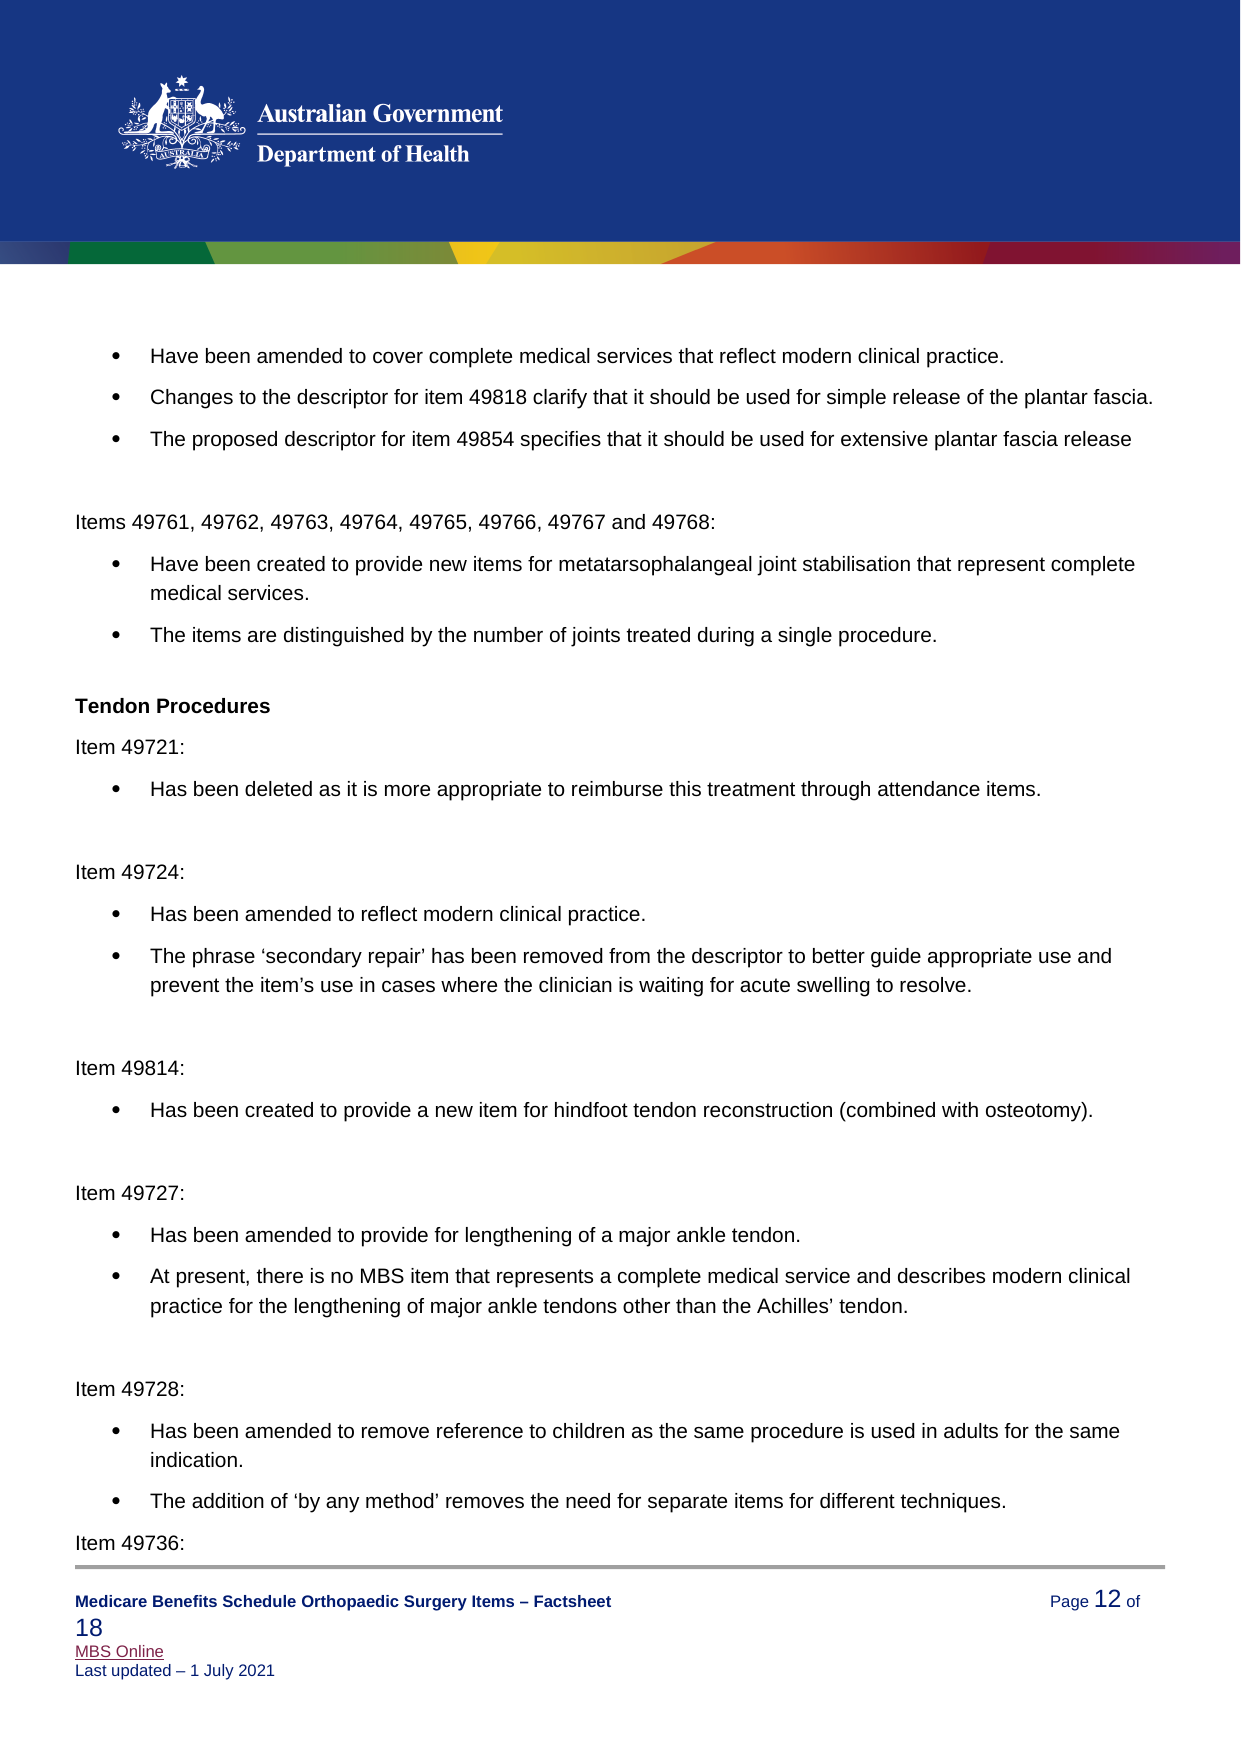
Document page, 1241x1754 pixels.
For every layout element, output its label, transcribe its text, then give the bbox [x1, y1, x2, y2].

list Has been deleted as it is more appropriate to reimburse this treatment through attendance items. [112, 773, 1165, 802]
list Has been amended to provide for lengthening of a major ankle tendon. [112, 1219, 1165, 1248]
list The addition of ‘by any method’ removes the need for separate items for different techniques. [112, 1486, 1165, 1515]
list Has been amended to remove reference to children as the same procedure is used in adults for the same indication. [112, 1415, 1165, 1473]
list Have been created to provide new items for metatarsophalangeal joint stabilisation that represent complete medical services. [112, 548, 1165, 606]
text Item 49727: [75, 1177, 1165, 1206]
list The proposed descriptor for item 49854 specifies that it should be used for extensive plantar fascia release [112, 423, 1165, 452]
text Item 49814: [75, 1052, 1165, 1081]
text Item 49736: [75, 1527, 1165, 1556]
list Has been created to provide a new item for hindfoot tendon reconstruction (combined with osteotomy). [112, 1094, 1165, 1123]
text Item 49728: [75, 1373, 1165, 1402]
text Items 49761, 49762, 49763, 49764, 49765, 49766, 49767 and 49768: [75, 506, 1165, 536]
list At present, there is no MBS item that represents a complete medical service and describes modern clinical practice for the lengthening of major ankle tendons other than the Achilles’ tendon. [112, 1261, 1165, 1319]
list The items are distinguished by the number of joints treated during a single procedure. [112, 619, 1165, 677]
text Tendon Procedures [75, 690, 1165, 719]
list Have been amended to cover complete medical services that reflect modern clinical practice. [112, 340, 1165, 369]
list Has been amended to reflect modern clinical practice. [112, 898, 1165, 927]
list The phrase ‘secondary repair’ has been removed from the descriptor to better guide appropriate use and prevent the item’s use in cases where the clinician is waiting for acute swelling to resolve. [112, 940, 1165, 998]
text Item 49721: [75, 731, 1165, 761]
text Item 49724: [75, 856, 1165, 886]
list Changes to the descriptor for item 49818 clarify that it should be used for simple release of the plantar fascia. [112, 381, 1165, 411]
picture [0, 0, 1241, 265]
